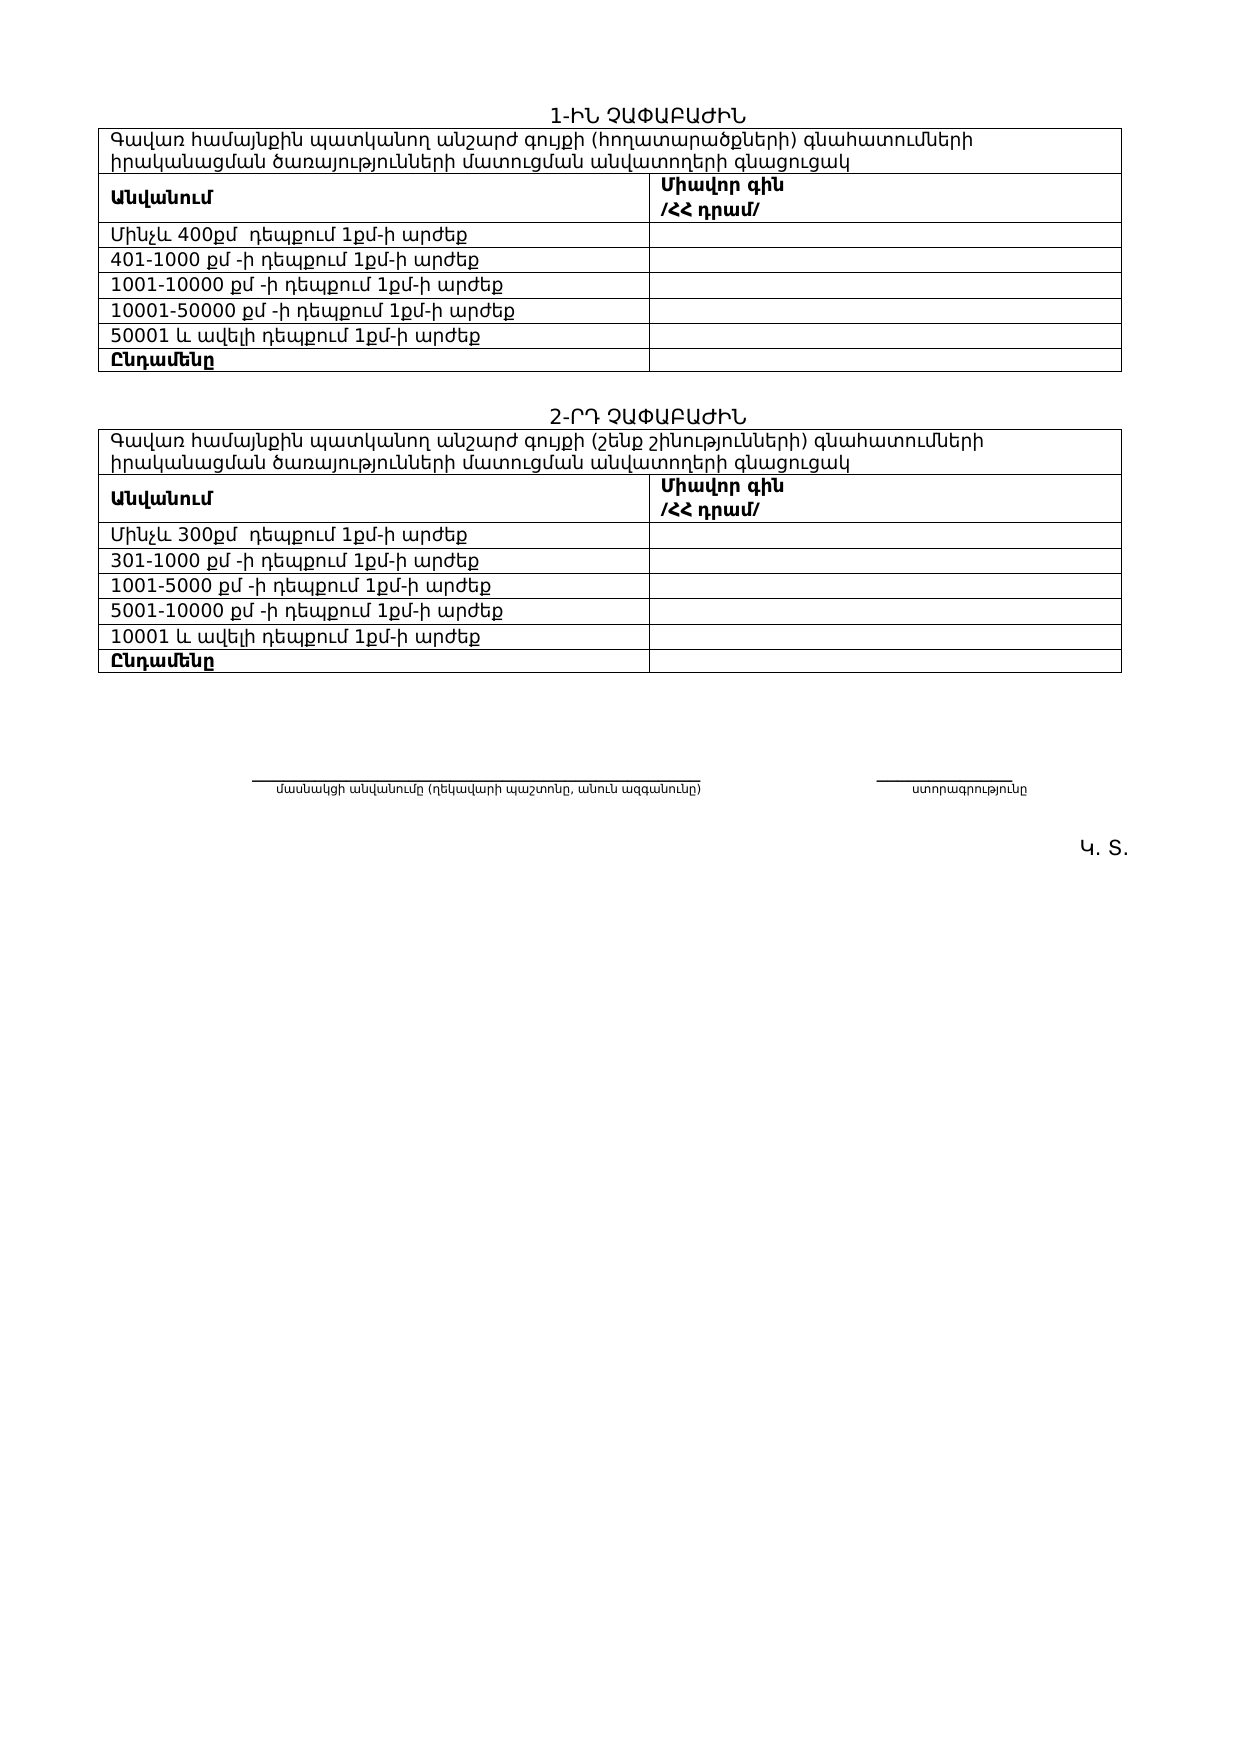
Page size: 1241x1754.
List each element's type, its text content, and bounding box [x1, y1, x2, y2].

table_cell Միավոր գին /ՀՀ դրամ/ [650, 174, 1121, 222]
table_header Գավառ համայնքին պատկանող անշարժ գույքի (հողատարածքների) գնահատումների իրականացման ծառայությունների մատուցման անվատողերի գնացուցակ [99, 129, 1121, 173]
table_cell 401-1000 քմ -ի դեպքում 1քմ-ի արժեք [99, 248, 649, 272]
text Կ. Տ. [69, 836, 1152, 860]
table_cell Մինչև 400քմ դեպքում 1քմ-ի արժեք [99, 223, 649, 247]
table_cell 10001 և ավելի դեպքում 1քմ-ի արժեք [99, 625, 649, 649]
table_cell [650, 349, 1121, 371]
text ___________________________________________ _____________ [144, 758, 1152, 783]
table_cell Անվանում [99, 475, 649, 522]
table_cell Անվանում [99, 174, 649, 222]
text մասնակցի անվանումը (ղեկավարի պաշտոնը, անուն ազգանունը) ստորագրությունը [69, 783, 1152, 807]
table_cell Ընդամենը [99, 349, 649, 371]
table_cell [650, 650, 1121, 672]
table_cell 1001-10000 քմ -ի դեպքում 1քմ-ի արժեք [99, 273, 649, 297]
table_cell 5001-10000 քմ -ի դեպքում 1քմ-ի արժեք [99, 599, 649, 623]
table_cell 301-1000 քմ -ի դեպքում 1քմ-ի արժեք [99, 549, 649, 573]
table_cell Միավոր գին /ՀՀ դրամ/ [650, 475, 1121, 522]
text 1-ԻՆ ՉԱՓԱԲԱԺԻՆ [69, 104, 1152, 128]
table_cell [650, 223, 1121, 247]
table_cell [650, 549, 1121, 573]
table_cell [650, 273, 1121, 297]
text 2-ՐԴ ՉԱՓԱԲԱԺԻՆ [69, 405, 1152, 429]
table_cell [650, 248, 1121, 272]
table_cell [650, 324, 1121, 348]
table_cell [650, 523, 1121, 547]
table_cell [650, 599, 1121, 623]
table_cell [650, 574, 1121, 598]
table_cell [650, 299, 1121, 323]
table_cell [650, 625, 1121, 649]
table_cell 10001-50000 քմ -ի դեպքում 1քմ-ի արժեք [99, 299, 649, 323]
table_cell Ընդամենը [99, 650, 649, 672]
table_cell 50001 և ավելի դեպքում 1քմ-ի արժեք [99, 324, 649, 348]
table_cell Մինչև 300քմ դեպքում 1քմ-ի արժեք [99, 523, 649, 547]
table_cell 1001-5000 քմ -ի դեպքում 1քմ-ի արժեք [99, 574, 649, 598]
table_header Գավառ համայնքին պատկանող անշարժ գույքի (շենք շինությունների) գնահատումների իրականացման ծառայությունների մատուցման անվատողերի գնացուցակ [99, 430, 1121, 474]
